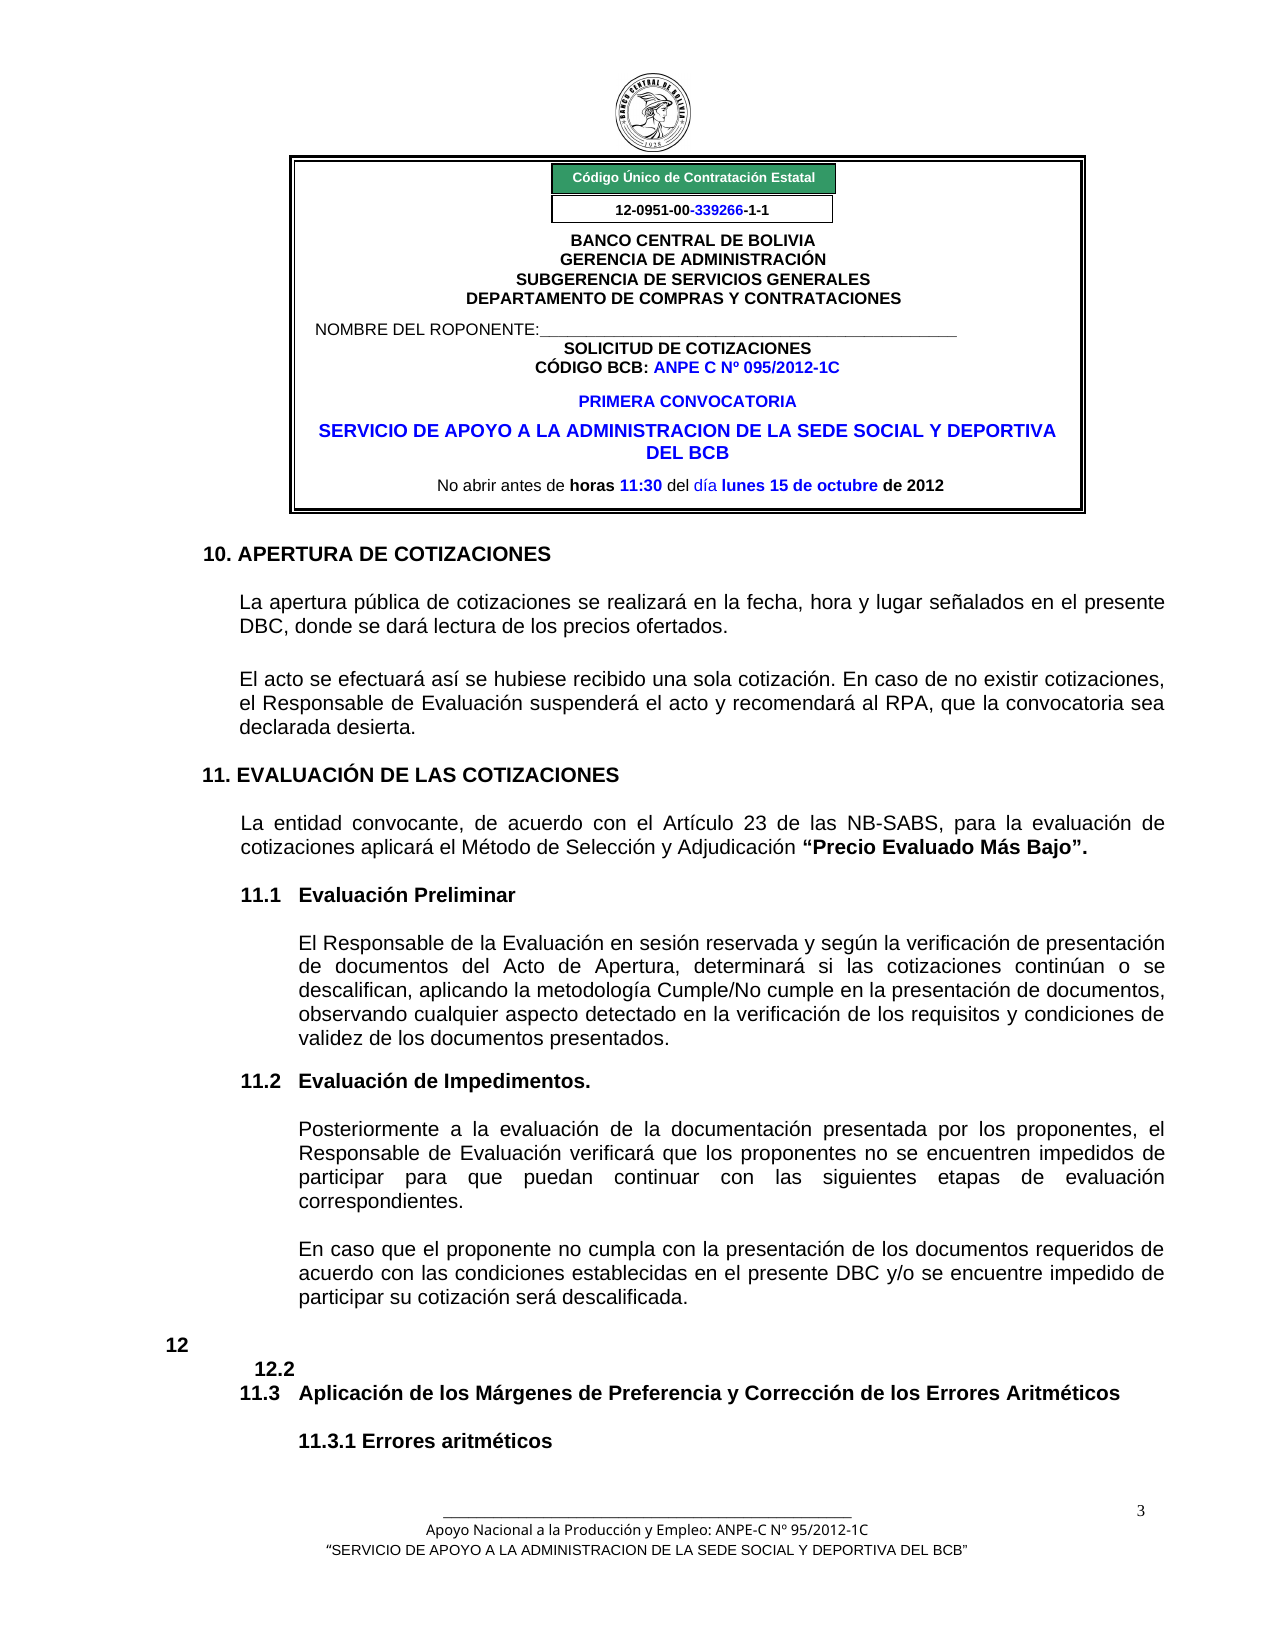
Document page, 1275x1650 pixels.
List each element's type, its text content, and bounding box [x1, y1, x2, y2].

text Posteriormente a la evaluación de la documentación presentada por los proponentes, el Responsable de Evaluación verificará que los proponentes no se encuentren impedidos de participar para que puedan continuar con las siguientes etapas de evaluación correspondientes. [298, 1117, 1166, 1213]
text El acto se efectuará así se hubiese recibido una sola cotización. En caso de no existir cotizaciones, el Responsable de Evaluación suspenderá el acto y recomendará al RPA, que la convocatoria sea declarada desierta. [239, 667, 1166, 739]
subtitle 11.3.1 Errores aritméticos [298, 1429, 1166, 1453]
subtitle 11.2 Evaluación de Impedimentos. [240, 1069, 1166, 1093]
subtitle Aplicación de los Márgenes de Preferencia y Corrección de los Errores Aritméticos [239, 1381, 1166, 1405]
text La apertura pública de cotizaciones se realizará en la fecha, hora y lugar señalados en el presente DBC, donde se dará lectura de los precios ofertados. [239, 590, 1166, 638]
subtitle 10. APERTURA DE COTIZACIONES [203, 542, 1166, 566]
subtitle 11.1 Evaluación Preliminar [240, 882, 1166, 906]
table_header BANCO CENTRAL DE BOLIVIA GERENCIA DE ADMINISTRACIÓN SUBGERENCIA DE SERVICIOS GENERALES DEPARTAMENTO DE COMPRAS Y CONTRATACIONES NOMBRE DEL ROPONENTE:_____________________________________________ SOLICITUD DE COTIZACIONES CÓDIGO BCB: ANPE C Nº 095/2012-1C PRIMERA CONVOCATORIA SERVICIO DE APOYO A LA ADMINISTRACION DE LA SEDE SOCIAL Y DEPORTIVA DEL BCB No abrir antes de horas 11:30 del día lunes 15 de octubre de 2012 [295, 162, 1080, 507]
text En caso que el proponente no cumpla con la presentación de los documentos requeridos de acuerdo con las condiciones establecidas en el presente DBC y/o se encuentre impedido de participar su cotización será descalificada. [298, 1237, 1166, 1309]
text El Responsable de la Evaluación en sesión reservada y según la verificación de presentación de documentos del Acto de Apertura, determinará si las cotizaciones continúan o se descalifican, aplicando la metodología Cumple/No cumple en la presentación de documentos, observando cualquier aspecto detectado en la verificación de los requisitos y condiciones de validez de los documentos presentados. [298, 930, 1166, 1050]
list La entidad convocante, de acuerdo con el Artículo 23 de las NB-SABS, para la evaluación de cotizaciones aplicará el Método de Selección y Adjudicación “Precio Evaluado Más Bajo”. [240, 811, 1166, 858]
text 11. EVALUACIÓN DE LAS COTIZACIONES [202, 763, 1166, 787]
picture [615, 73, 691, 152]
